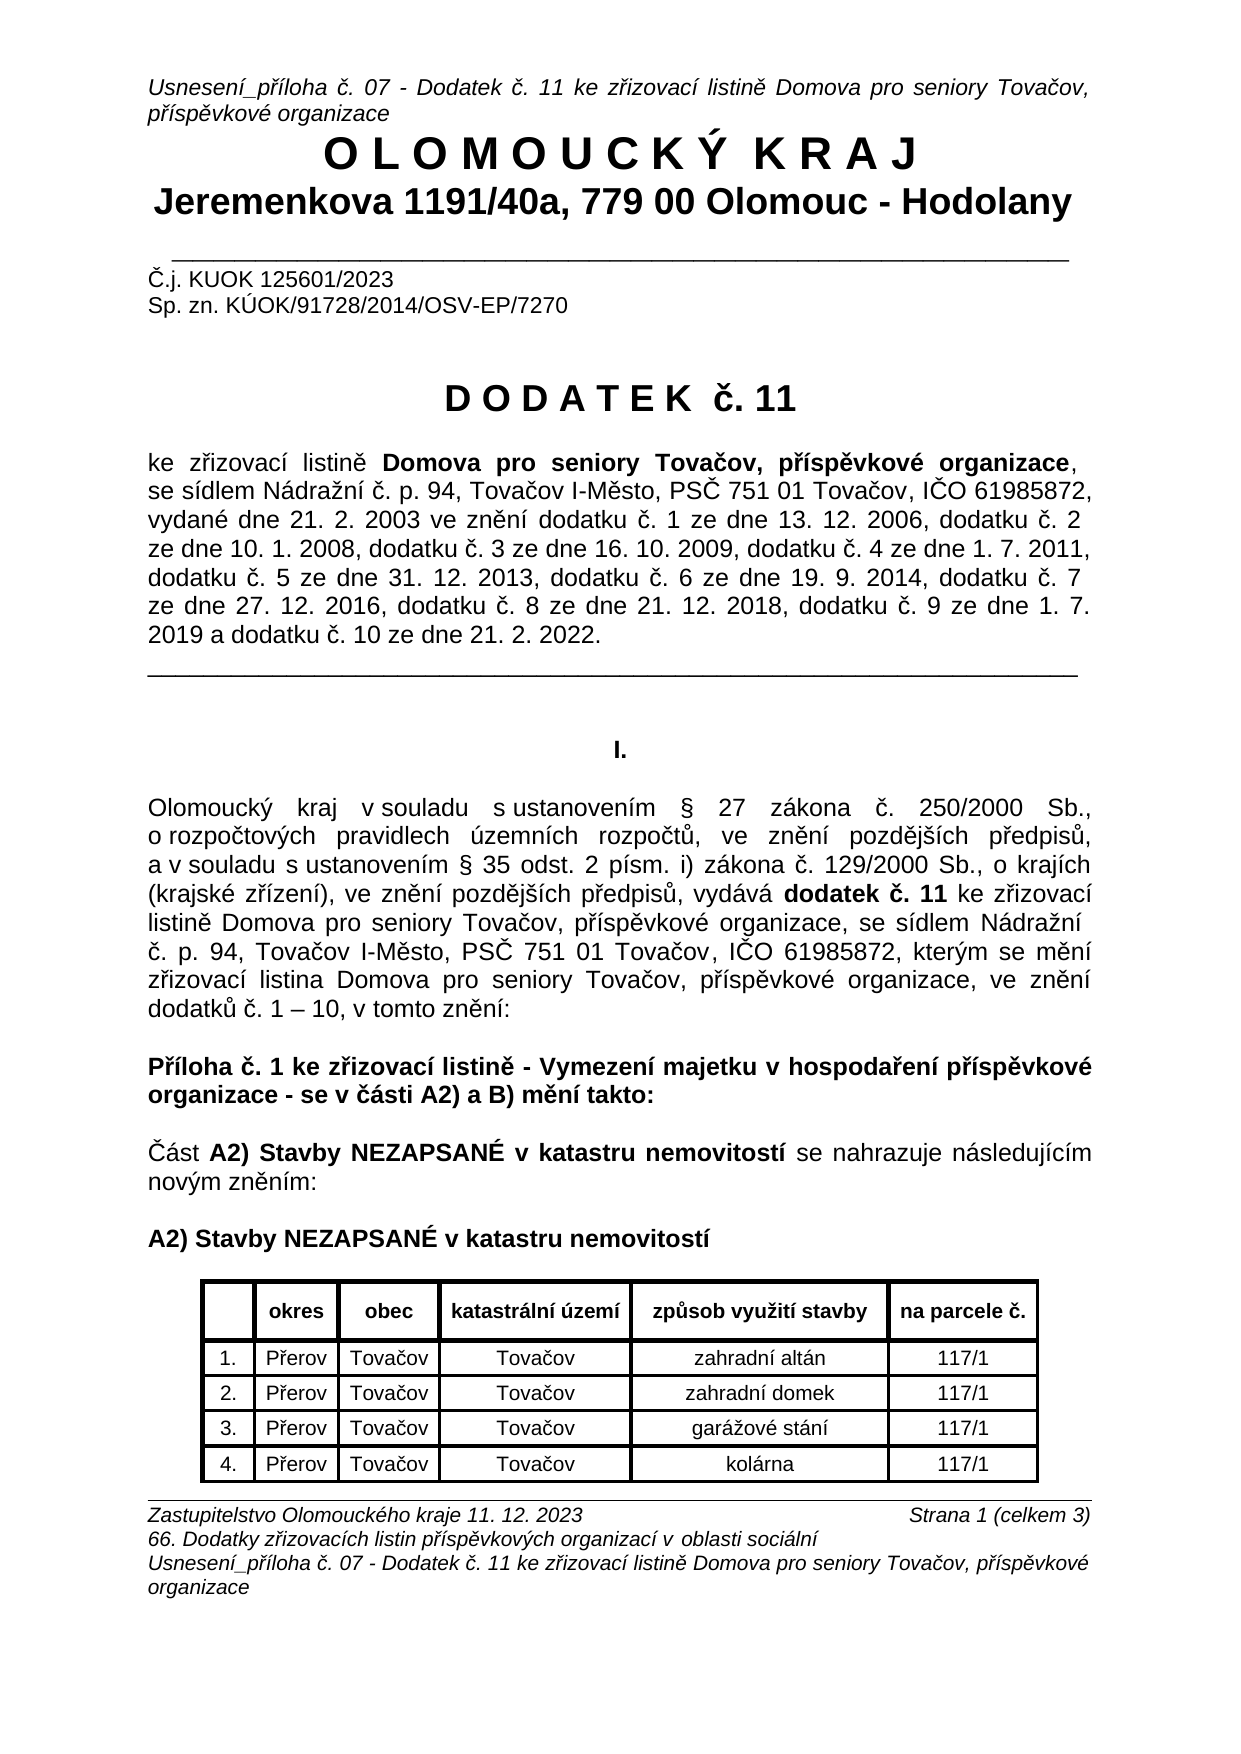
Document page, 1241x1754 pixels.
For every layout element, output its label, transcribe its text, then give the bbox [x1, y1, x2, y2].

table_header [205, 1284, 252, 1338]
table_cell 2. [205, 1377, 253, 1409]
table_cell Tovačov [441, 1343, 629, 1373]
text Část A2) Stavby NEZAPSANÉ v katastru nemovitostí se nahrazuje následujícím novým zněním: [148, 1138, 1092, 1195]
text Příloha č. 1 ke zřizovací listině - Vymezení majetku v hospodaření příspěvkové organizace - se v části A2) a B) mění takto: [148, 1051, 1092, 1109]
table_cell Tovačov [340, 1412, 438, 1444]
text Č.j. KUOK 125601/2023 [148, 266, 1092, 292]
table_cell Přerov [256, 1377, 337, 1409]
table_cell zahradní domek [633, 1377, 887, 1409]
table_cell 117/1 [890, 1412, 1036, 1444]
text D O D A T E K č. 11 [148, 376, 1092, 419]
table_cell Přerov [256, 1448, 337, 1480]
table_cell Tovačov [441, 1377, 629, 1409]
text Jeremenkova 1191/40a, 779 00 Olomouc - Hodolany [133, 179, 1092, 222]
table_cell Přerov [256, 1343, 337, 1373]
table_cell Tovačov [340, 1343, 438, 1373]
table_cell kolárna [633, 1448, 887, 1480]
table_cell 117/1 [890, 1377, 1036, 1409]
text Olomoucký kraj v souladu s ustanovením § 27 zákona č. 250/2000 Sb., o rozpočtových pravidlech územních rozpočtů, ve znění pozdějších předpisů, a v souladu s ustanovením § 35 odst. 2 písm. i) zákona č. 129/2000 Sb., o krajích (krajské zřízení), ve znění pozdějších předpisů, vydává dodatek č. 11 ke zřizovací listině Domova pro seniory Tovačov, příspěvkové organizace, se sídlem Nádražní č. p. 94, Tovačov I-Město, PSČ 751 01 Tovačov, IČO 61985872, kterým se mění zřizovací listina Domova pro seniory Tovačov, příspěvkové organizace, ve znění dodatků č. 1 – 10, v tomto znění: [148, 793, 1092, 1023]
text ke zřizovací listině Domova pro seniory Tovačov, příspěvkové organizace, se sídlem Nádražní č. p. 94, Tovačov I-Město, PSČ 751 01 Tovačov, IČO 61985872, vydané dne 21. 2. 2003 ve znění dodatku č. 1 ze dne 13. 12. 2006, dodatku č. 2 ze dne 10. 1. 2008, dodatku č. 3 ze dne 16. 10. 2009, dodatku č. 4 ze dne 1. 7. 2011, dodatku č. 5 ze dne 31. 12. 2013, dodatku č. 6 ze dne 19. 9. 2014, dodatku č. 7 ze dne 27. 12. 2016, dodatku č. 8 ze dne 21. 12. 2018, dodatku č. 9 ze dne 1. 7. 2019 a dodatku č. 10 ze dne 21. 2. 2022. [148, 448, 1092, 649]
text I. [148, 735, 1092, 764]
table_cell Tovačov [340, 1448, 438, 1480]
table_cell Tovačov [441, 1412, 629, 1444]
text ___________________________________________ [148, 222, 1092, 266]
table_cell 117/1 [890, 1448, 1036, 1480]
table_cell 117/1 [890, 1343, 1036, 1373]
table_cell 3. [205, 1412, 253, 1444]
text Sp. zn. KÚOK/91728/2014/OSV-EP/7270 [148, 292, 1092, 318]
table_cell Tovačov [340, 1377, 438, 1409]
text O L O M O U C K Ý K R A J [148, 127, 1092, 179]
table_cell zahradní altán [633, 1343, 887, 1373]
table_header způsob využití stavby [633, 1284, 886, 1338]
table_cell 4. [205, 1448, 253, 1480]
text ___________________________________________________________________ [148, 649, 1092, 678]
table_header na parcele č. [891, 1284, 1036, 1338]
table_header katastrální území [442, 1284, 629, 1338]
table_header obec [341, 1284, 437, 1338]
table_cell 1. [205, 1343, 253, 1373]
table_cell Tovačov [441, 1448, 629, 1480]
table_cell garážové stání [633, 1412, 887, 1444]
table_header okres [257, 1284, 336, 1338]
table_cell Přerov [256, 1412, 337, 1444]
text A2) Stavby NEZAPSANÉ v katastru nemovitostí [148, 1224, 1092, 1253]
